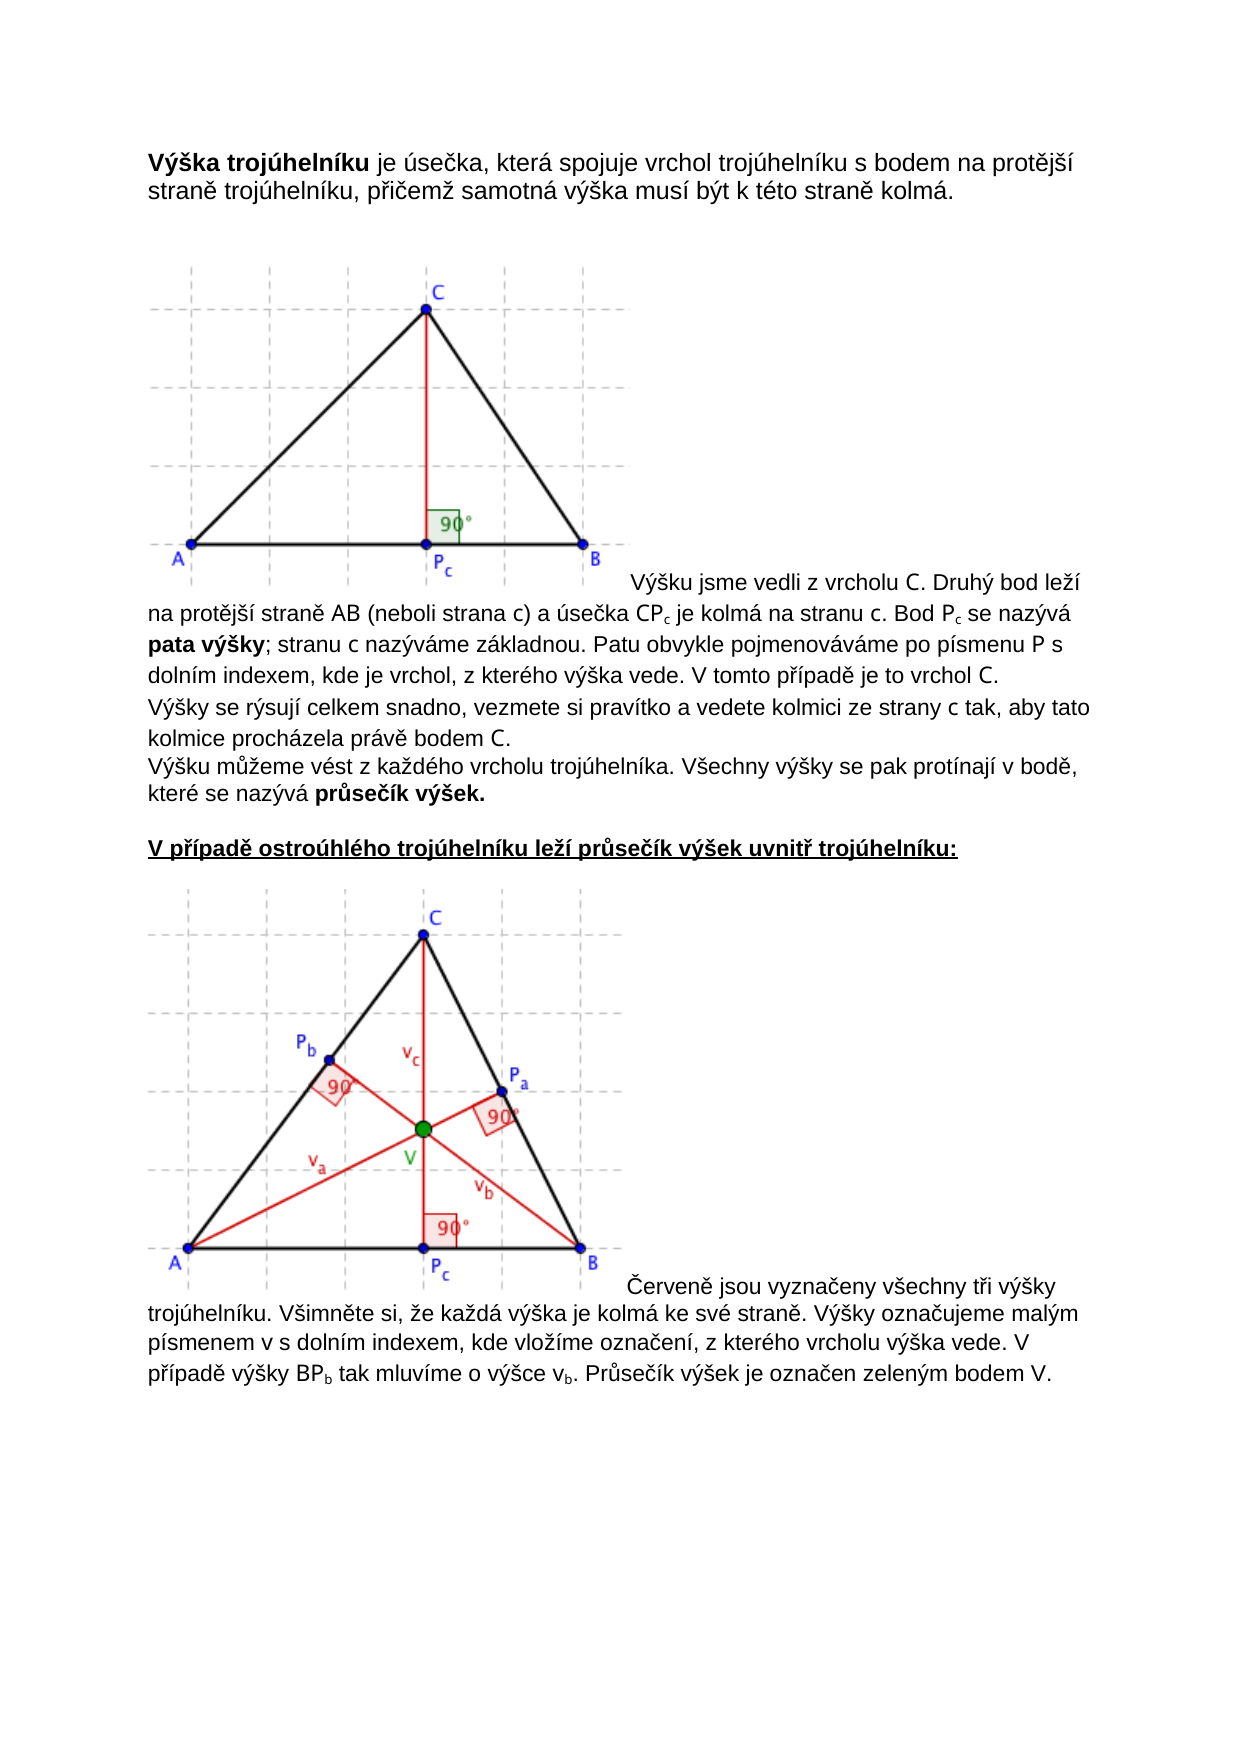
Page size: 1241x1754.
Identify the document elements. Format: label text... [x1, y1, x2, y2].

picture [147, 262, 630, 591]
text Výšku můžeme vést z každého vrcholu trojúhelníka. Všechny výšky se pak protínají v bodě, které se nazývá průsečík výšek. [148, 753, 1093, 806]
text V případě ostroúhlého trojúhelníku leží průsečík výšek uvnitř trojúhelníku: [148, 834, 1093, 861]
text Výšky se rýsují celkem snadno, vezmete si pravítko a vedete kolmici ze strany c tak, aby tato kolmice procházela právě bodem C. [148, 691, 1093, 753]
picture [147, 889, 627, 1295]
